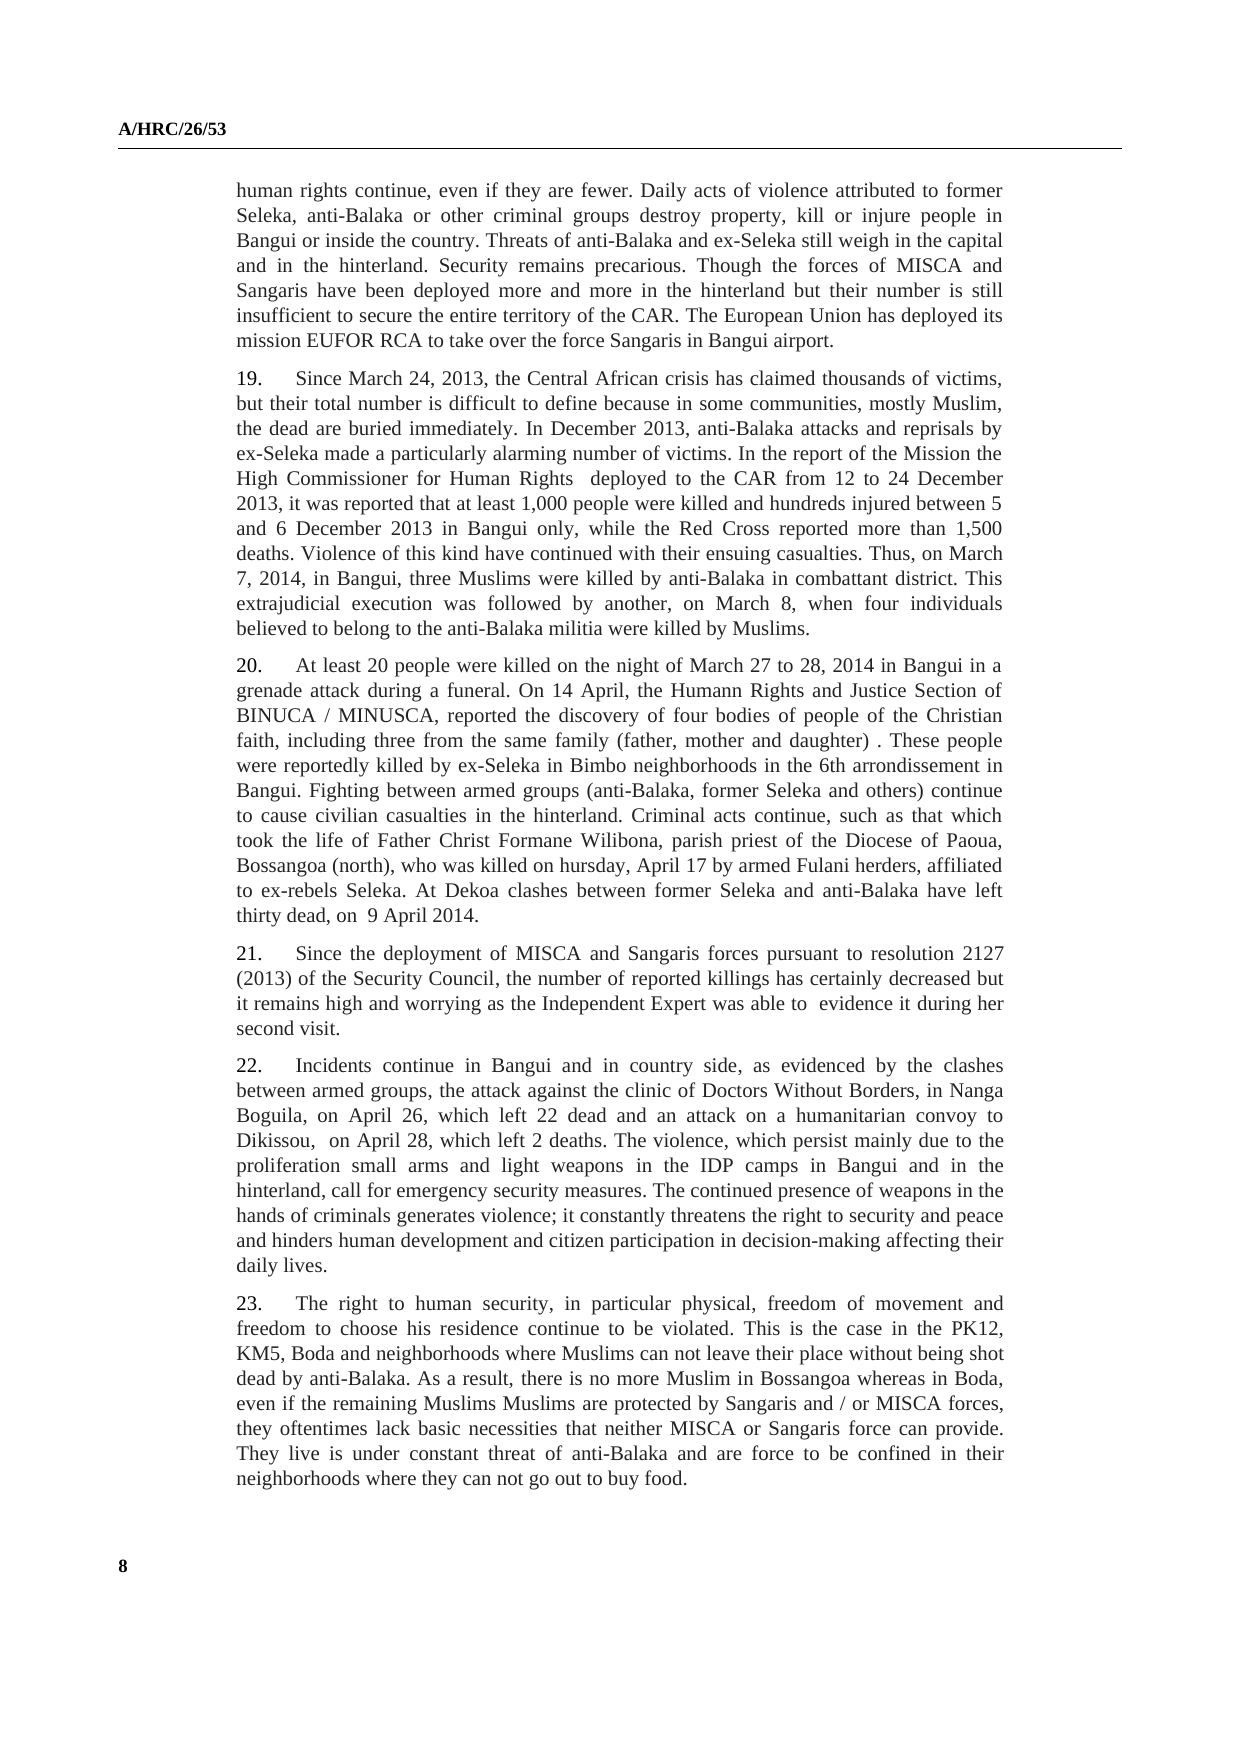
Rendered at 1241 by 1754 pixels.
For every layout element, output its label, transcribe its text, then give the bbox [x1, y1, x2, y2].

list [236, 177, 1004, 352]
list Since the deployment of MISCA and Sangaris forces pursuant to resolution 2127 (2013) of the Security Council, the number of reported killings has certainly decreased but it remains high and worrying as the Independent Expert was able to evidence it during her second visit. [236, 940, 1004, 1040]
list Incidents continue in Bangui and in country side, as evidenced by the clashes between armed groups, the attack against the clinic of Doctors Without Borders, in Nanga Boguila, on April 26, which left 22 dead and an attack on a humanitarian convoy to Dikissou, on April 28, which left 2 deaths. The violence, which persist mainly due to the proliferation small arms and light weapons in the IDP camps in Bangui and in the hinterland, call for emergency security measures. The continued presence of weapons in the hands of criminals generates violence; it constantly threatens the right to security and peace and hinders human development and citizen participation in decision-making affecting their daily lives. [236, 1052, 1004, 1277]
list At least 20 people were killed on the night of March 27 to 28, 2014 in Bangui in a grenade attack during a funeral. On 14 April, the Humann Rights and Justice Section of BINUCA / MINUSCA, reported the discovery of four bodies of people of the Christian faith, including three from the same family (father, mother and daughter) . These people were reportedly killed by ex-Seleka in Bimbo neighborhoods in the 6th arrondissement in Bangui. Fighting between armed groups (anti-Balaka, former Seleka and others) continue to cause civilian casualties in the hinterland. Criminal acts continue, such as that which took the life of Father Christ Formane Wilibona, parish priest of the Diocese of Paoua, Bossangoa (north), who was killed on hursday, April 17 by armed Fulani herders, affiliated to ex-rebels Seleka. At Dekoa clashes between former Seleka and anti-Balaka have left thirty dead, on 9 April 2014. [236, 652, 1004, 927]
list Since March 24, 2013, the Central African crisis has claimed thousands of victims, but their total number is difficult to define because in some communities, mostly Muslim, the dead are buried immediately. In December 2013, anti-Balaka attacks and reprisals by ex-Seleka made a particularly alarming number of victims. In the report of the Mission the High Commissioner for Human Rights deployed to the CAR from 12 to 24 December 2013, it was reported that at least 1,000 people were killed and hundreds injured between 5 and 6 December 2013 in Bangui only, while the Red Cross reported more than 1,500 deaths. Violence of this kind have continued with their ensuing casualties. Thus, on March 7, 2014, in Bangui, three Muslims were killed by anti-Balaka in combattant district. This extrajudicial execution was followed by another, on March 8, when four individuals believed to belong to the anti-Balaka militia were killed by Muslims. [236, 365, 1004, 640]
list The right to human security, in particular physical, freedom of movement and freedom to choose his residence continue to be violated. This is the case in the PK12, KM5, Boda and neighborhoods where Muslims can not leave their place without being shot dead by anti-Balaka. As a result, there is no more Muslim in Bossangoa whereas in Boda, even if the remaining Muslims Muslims are protected by Sangaris and / or MISCA forces, they oftentimes lack basic necessities that neither MISCA or Sangaris force can provide. They live is under constant threat of anti-Balaka and are force to be confined in their neighborhoods where they can not go out to buy food. [236, 1290, 1004, 1490]
